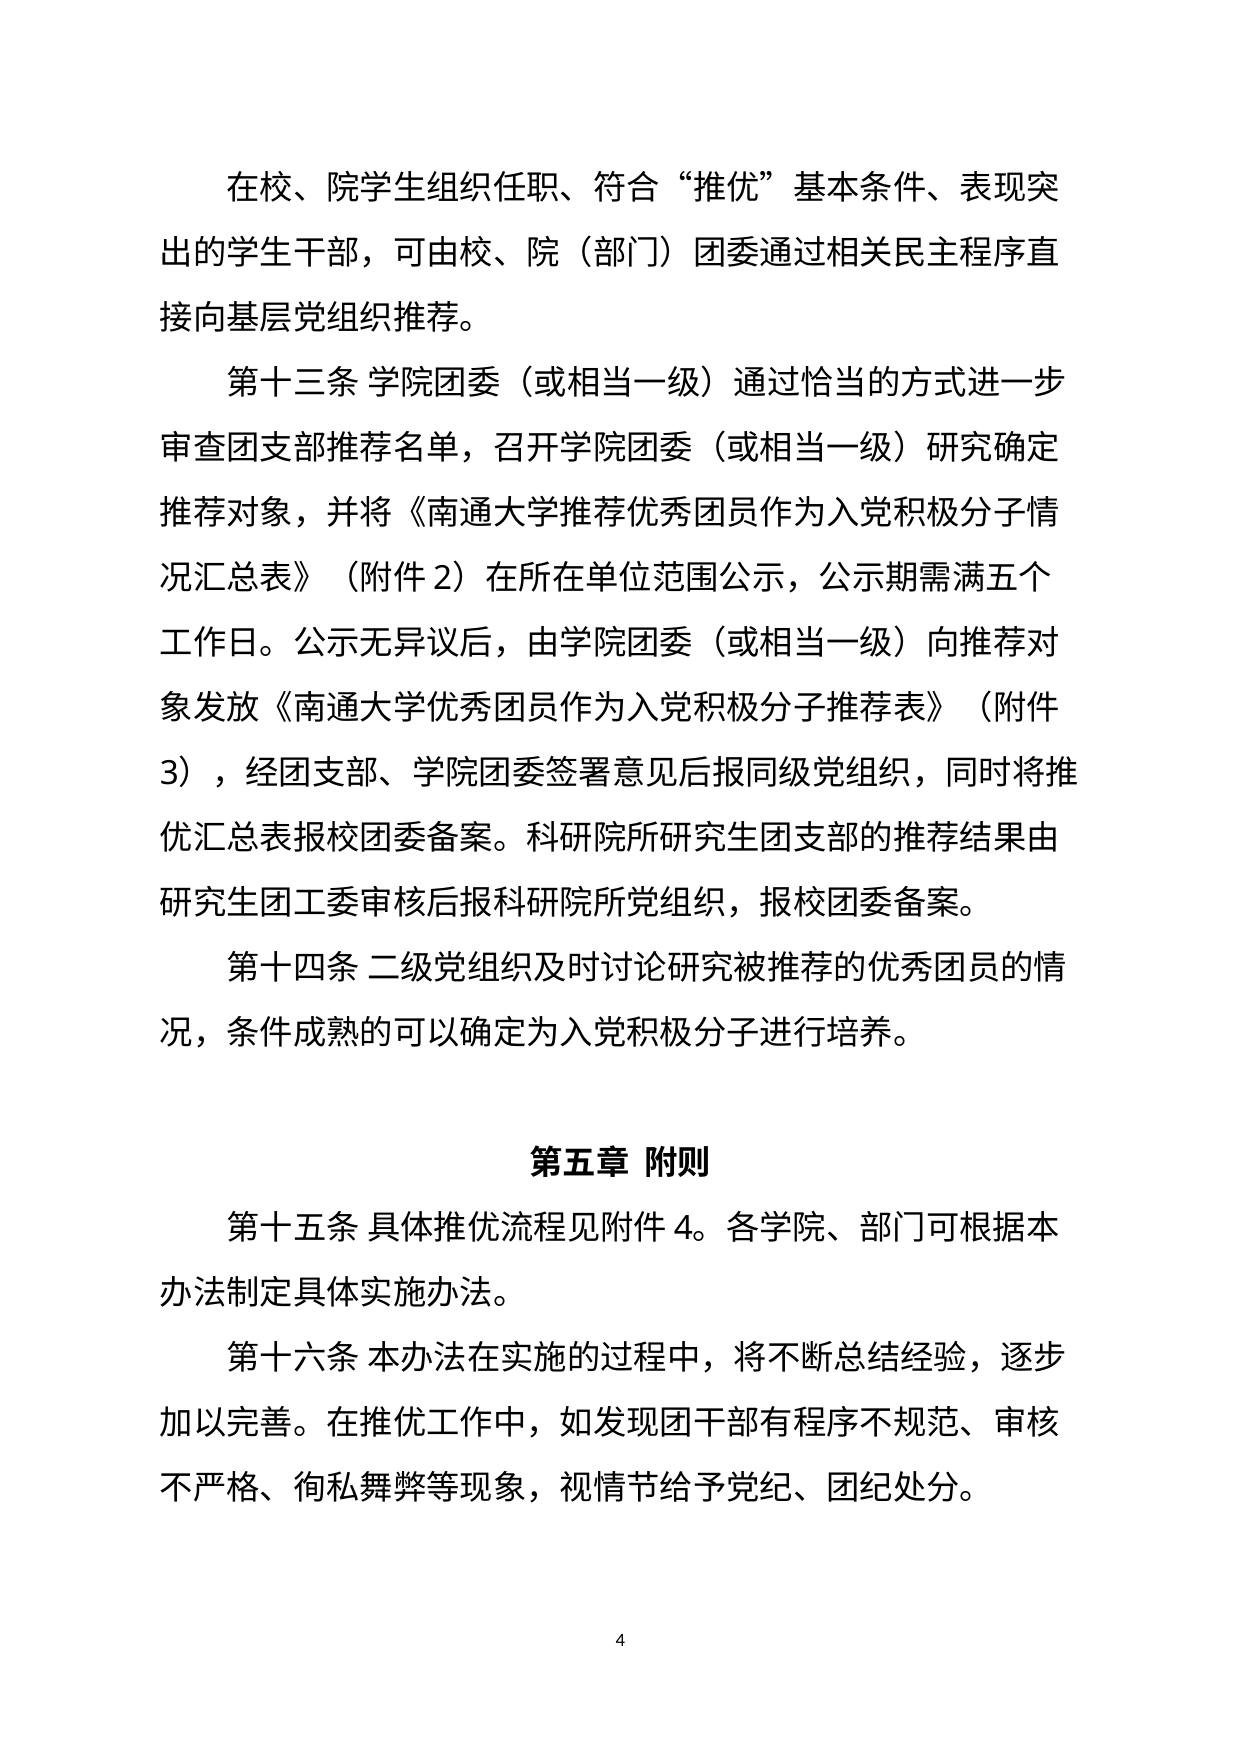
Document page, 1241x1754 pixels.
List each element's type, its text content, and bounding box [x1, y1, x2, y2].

text 第十三条 学院团委（或相当一级）通过恰当的方式进一步审查团支部推荐名单，召开学院团委（或相当一级）研究确定推荐对象，并将《南通大学推荐优秀团员作为入党积极分子情况汇总表》（附件2）在所在单位范围公示，公示期需满五个工作日。公示无异议后，由学院团委（或相当一级）向推荐对象发放《南通大学优秀团员作为入党积极分子推荐表》（附件3），经团支部、学院团委签署意见后报同级党组织，同时将推优汇总表报校团委备案。科研院所研究生团支部的推荐结果由研究生团工委审核后报科研院所党组织，报校团委备案。 [159, 348, 1081, 933]
text 第五章 附则 [159, 1128, 1081, 1193]
text 第十四条 二级党组织及时讨论研究被推荐的优秀团员的情况，条件成熟的可以确定为入党积极分子进行培养。 [159, 933, 1081, 1063]
text 第十六条 本办法在实施的过程中，将不断总结经验，逐步加以完善。在推优工作中，如发现团干部有程序不规范、审核不严格、徇私舞弊等现象，视情节给予党纪、团纪处分。 [159, 1323, 1081, 1518]
text 第十五条 具体推优流程见附件4。各学院、部门可根据本办法制定具体实施办法。 [159, 1193, 1081, 1323]
text 在校、院学生组织任职、符合“推优”基本条件、表现突出的学生干部，可由校、院（部门）团委通过相关民主程序直接向基层党组织推荐。 [159, 153, 1081, 348]
